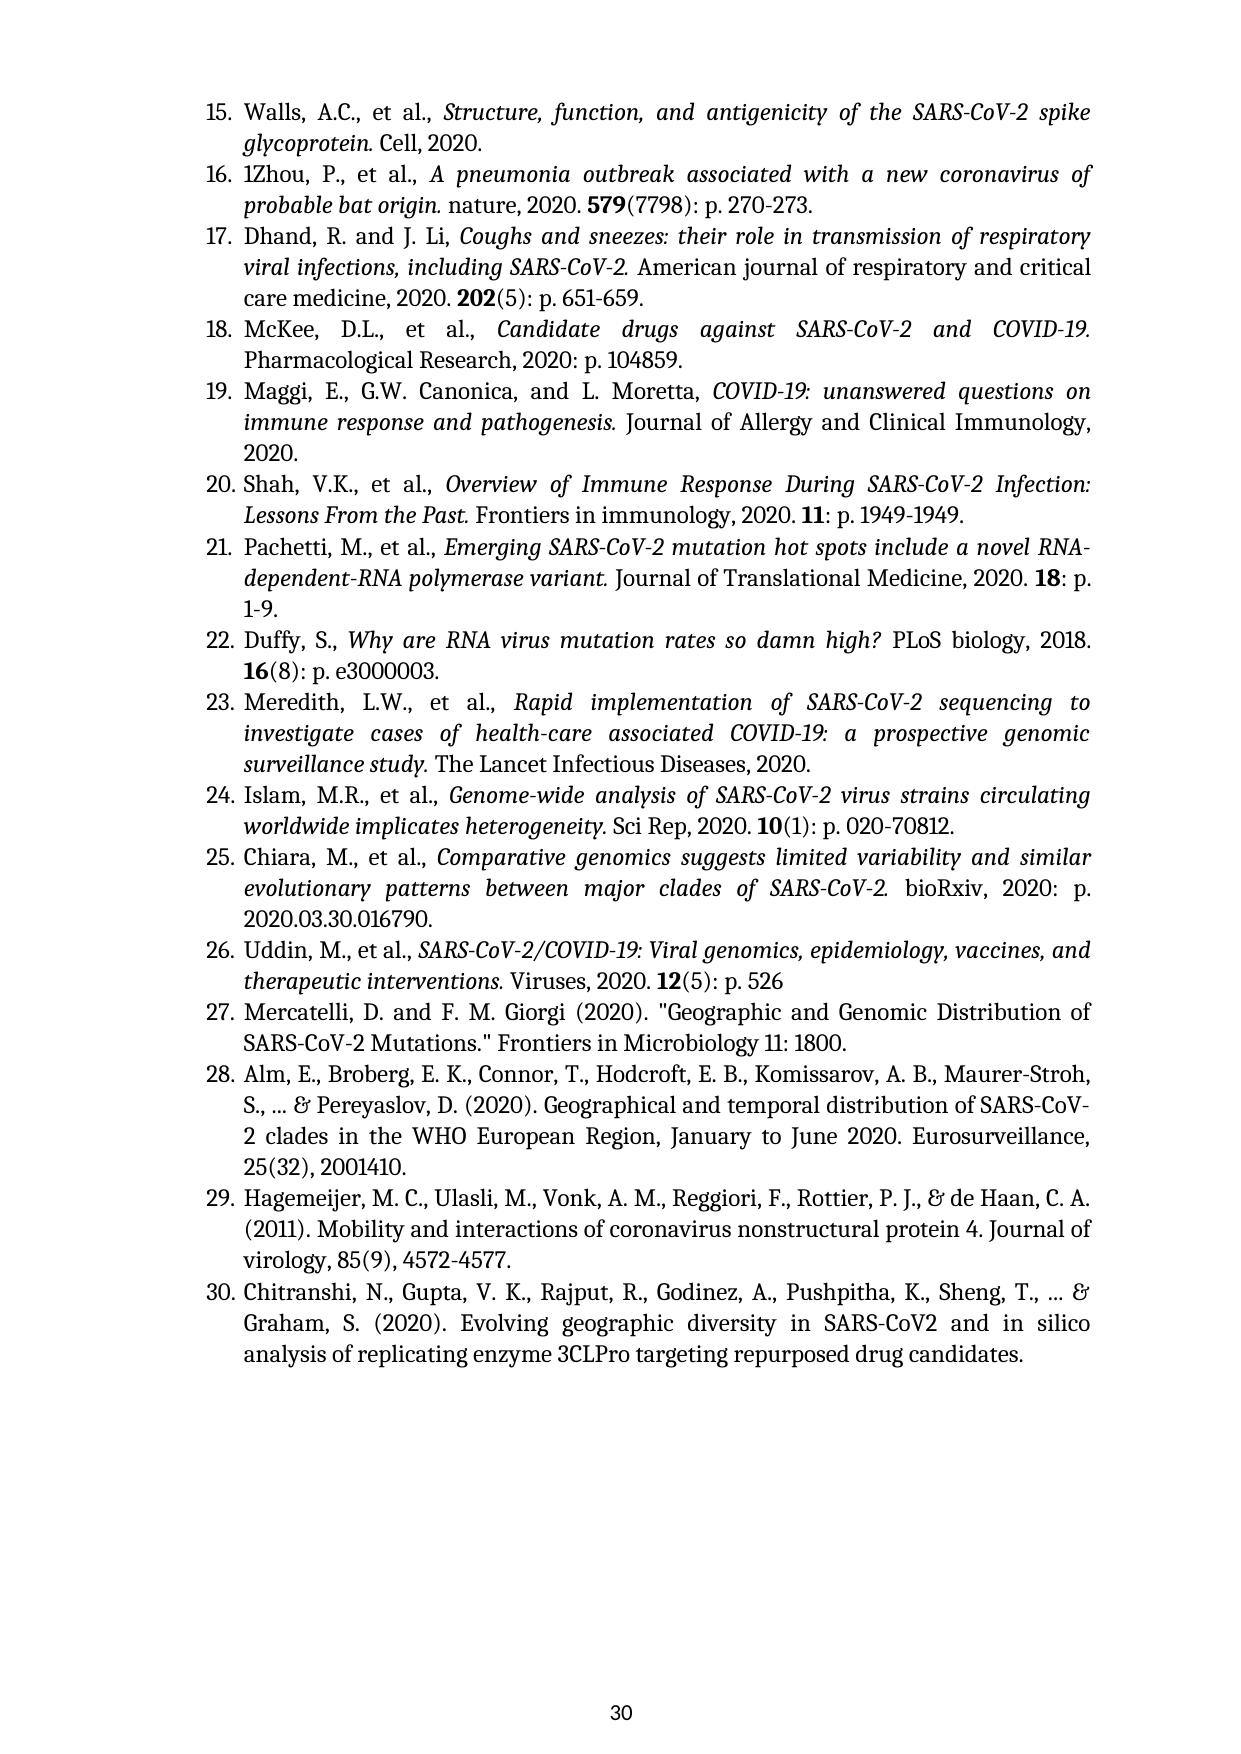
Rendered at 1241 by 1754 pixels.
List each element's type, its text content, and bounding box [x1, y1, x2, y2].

list Maggi, E., G.W. Canonica, and L. Moretta, COVID-19: unanswered questions on immune response and pathogenesis. Journal of Allergy and Clinical Immunology, 2020. [206, 377, 1092, 468]
list Duffy, S., Why are RNA virus mutation rates so damn high? PLoS biology, 2018. 16(8): p. e3000003. [206, 626, 1092, 685]
list Chitranshi, N., Gupta, V. K., Rajput, R., Godinez, A., Pushpitha, K., Sheng, T., ... & Graham, S. (2020). Evolving geographic diversity in SARS-CoV2 and in silico analysis of replicating enzyme 3CLPro targeting repurposed drug candidates. [206, 1277, 1092, 1368]
list Mercatelli, D. and F. M. Giorgi (2020). "Geographic and Genomic Distribution of SARS-CoV-2 Mutations." Frontiers in Microbiology 11: 1800. [206, 998, 1092, 1058]
list Chiara, M., et al., Comparative genomics suggests limited variability and similar evolutionary patterns between major clades of SARS-CoV-2. bioRxiv, 2020: p. 2020.03.30.016790. [206, 843, 1092, 934]
list Hagemeijer, M. C., Ulasli, M., Vonk, A. M., Reggiori, F., Rottier, P. J., & de Haan, C. A. (2011). Mobility and interactions of coronavirus nonstructural protein 4. Journal of virology, 85(9), 4572-4577. [206, 1184, 1092, 1275]
list Islam, M.R., et al., Genome-wide analysis of SARS-CoV-2 virus strains circulating worldwide implicates heterogeneity. Sci Rep, 2020. 10(1): p. 020-70812. [206, 781, 1092, 841]
list Alm, E., Broberg, E. K., Connor, T., Hodcroft, E. B., Komissarov, A. B., Maurer-Stroh, S., ... & Pereyaslov, D. (2020). Geographical and temporal distribution of SARS-CoV-2 clades in the WHO European Region, January to June 2020. Eurosurveillance, 25(32), 2001410. [206, 1060, 1092, 1182]
list Walls, A.C., et al., Structure, function, and antigenicity of the SARS-CoV-2 spike glycoprotein. Cell, 2020. [206, 98, 1092, 158]
list Dhand, R. and J. Li, Coughs and sneezes: their role in transmission of respiratory viral infections, including SARS-CoV-2. American journal of respiratory and critical care medicine, 2020. 202(5): p. 651-659. [206, 222, 1092, 313]
list McKee, D.L., et al., Candidate drugs against SARS-CoV-2 and COVID-19. Pharmacological Research, 2020: p. 104859. [206, 315, 1092, 375]
list Meredith, L.W., et al., Rapid implementation of SARS-CoV-2 sequencing to investigate cases of health-care associated COVID-19: a prospective genomic surveillance study. The Lancet Infectious Diseases, 2020. [206, 688, 1092, 778]
list Shah, V.K., et al., Overview of Immune Response During SARS-CoV-2 Infection: Lessons From the Past. Frontiers in immunology, 2020. 11: p. 1949-1949. [206, 470, 1092, 530]
list Uddin, M., et al., SARS-CoV-2/COVID-19: Viral genomics, epidemiology, vaccines, and therapeutic interventions. Viruses, 2020. 12(5): p. 526 [206, 936, 1092, 996]
list Pachetti, M., et al., Emerging SARS-CoV-2 mutation hot spots include a novel RNA-dependent-RNA polymerase variant. Journal of Translational Medicine, 2020. 18: p. 1-9. [206, 532, 1092, 623]
list 1Zhou, P., et al., A pneumonia outbreak associated with a new coronavirus of probable bat origin. nature, 2020. 579(7798): p. 270-273. [206, 160, 1092, 220]
